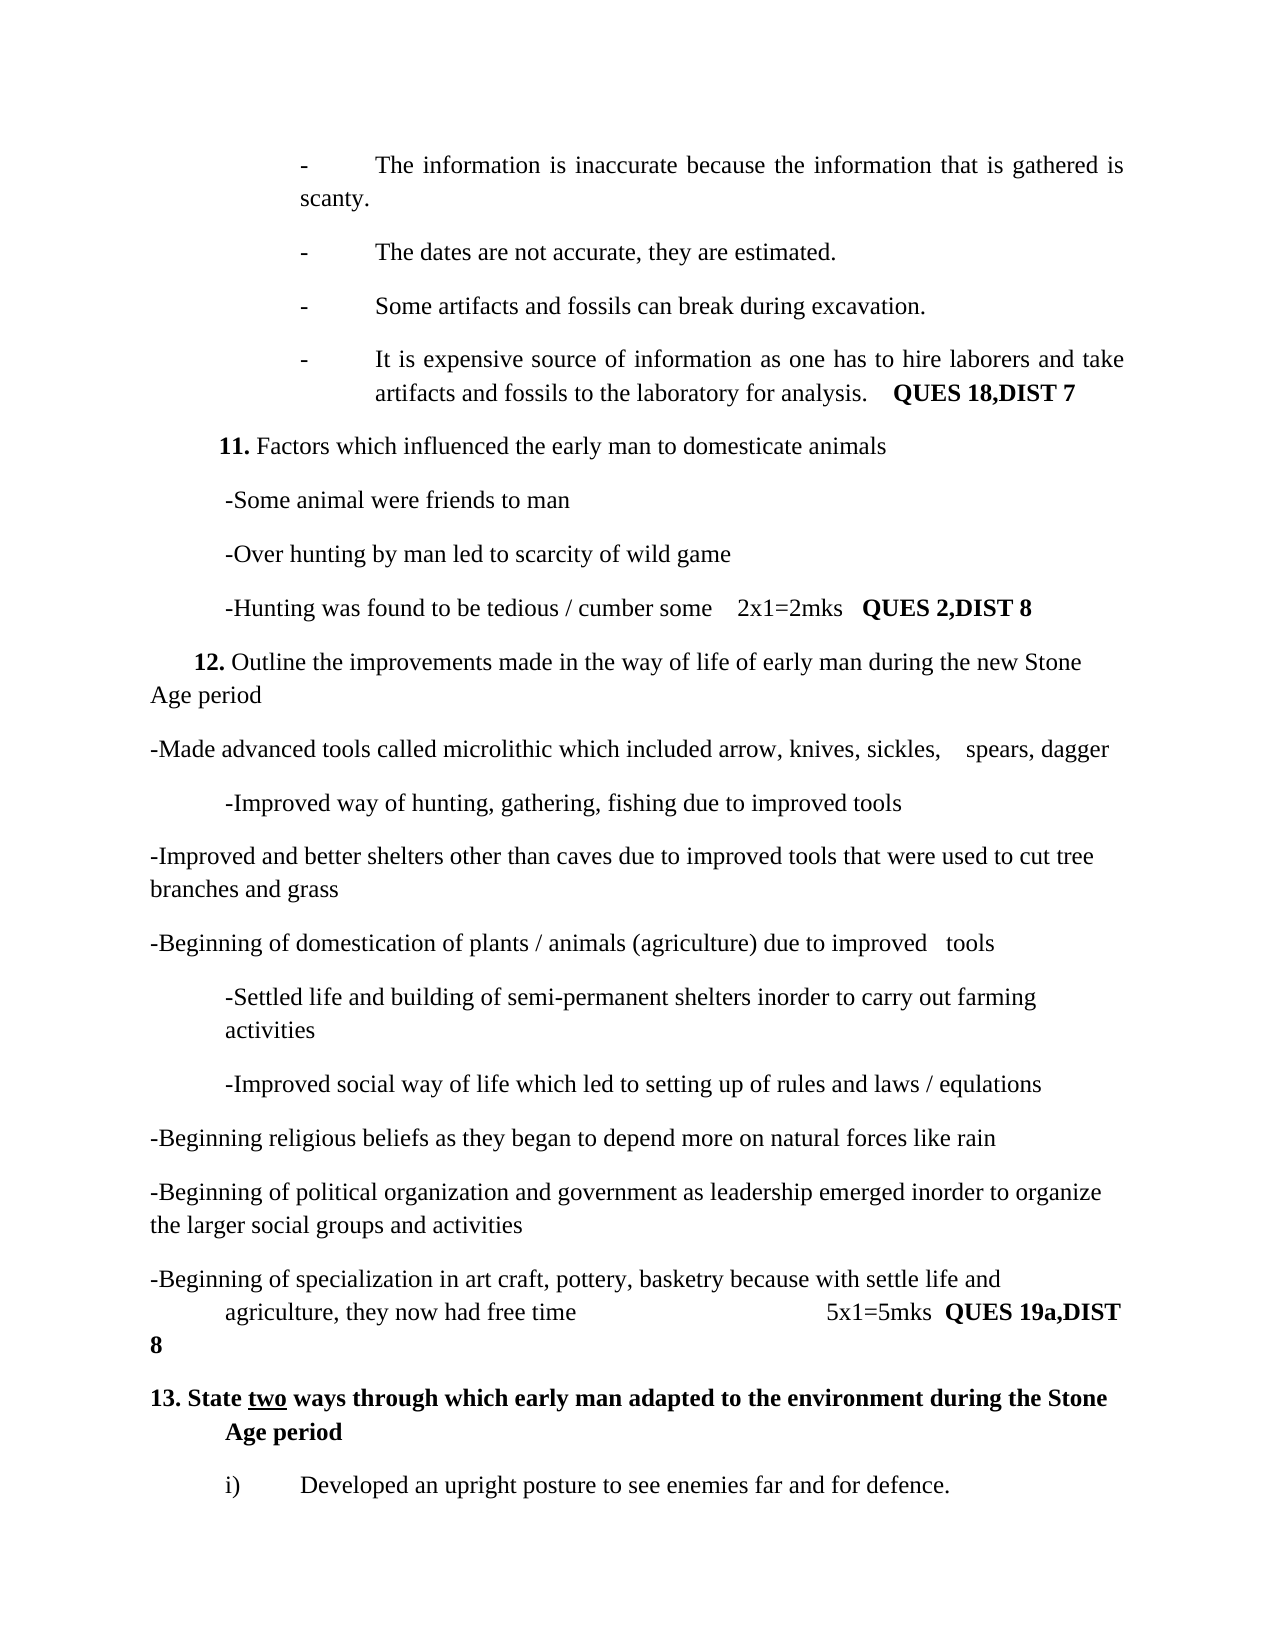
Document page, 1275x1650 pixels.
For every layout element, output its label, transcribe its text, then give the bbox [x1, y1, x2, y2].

text -Hunting was found to be tedious / cumber some 2x1=2mks QUES 2,DIST 8 [150, 593, 1125, 622]
text i) Developed an upright posture to see enemies far and for defence. [150, 1470, 1125, 1499]
text -Beginning religious beliefs as they began to depend more on natural forces like rain [150, 1123, 1125, 1152]
text 13. State two ways through which early man adapted to the environment during the Stone Age period [150, 1383, 1125, 1445]
text -Improved way of hunting, gathering, fishing due to improved tools [150, 788, 1125, 816]
text -Made advanced tools called microlithic which included arrow, knives, sickles, spears, dagger [150, 734, 1125, 762]
text -Some animal were friends to man [150, 485, 1125, 514]
text - The dates are not accurate, they are estimated. [225, 237, 1125, 266]
text -Beginning of specialization in art craft, pottery, basketry because with settle life and agriculture, they now had free time 5x1=5mks QUES 19a,DIST 8 [150, 1264, 1125, 1358]
text - It is expensive source of information as one has to hire laborers and take artifacts and fossils to the laboratory for analysis. QUES 18,DIST 7 [300, 344, 1125, 406]
text -Settled life and building of semi-permanent shelters inorder to carry out farming activities [150, 982, 1125, 1044]
text -Over hunting by man led to scarcity of wild game [150, 539, 1125, 568]
text 12. Outline the improvements made in the way of life of early man during the new Stone Age period [150, 647, 1125, 709]
text - Some artifacts and fossils can break during excavation. [225, 291, 1125, 319]
text - The information is inaccurate because the information that is gathered is scanty. [225, 150, 1125, 212]
text 11. Factors which influenced the early man to domesticate animals [150, 431, 1125, 460]
text -Beginning of political organization and government as leadership emerged inorder to organize the larger social groups and activities [150, 1177, 1125, 1238]
text -Beginning of domestication of plants / animals (agriculture) due to improved tools [150, 928, 1125, 957]
text -Improved and better shelters other than caves due to improved tools that were used to cut tree branches and grass [150, 841, 1125, 903]
text -Improved social way of life which led to setting up of rules and laws / equlations [150, 1069, 1125, 1098]
